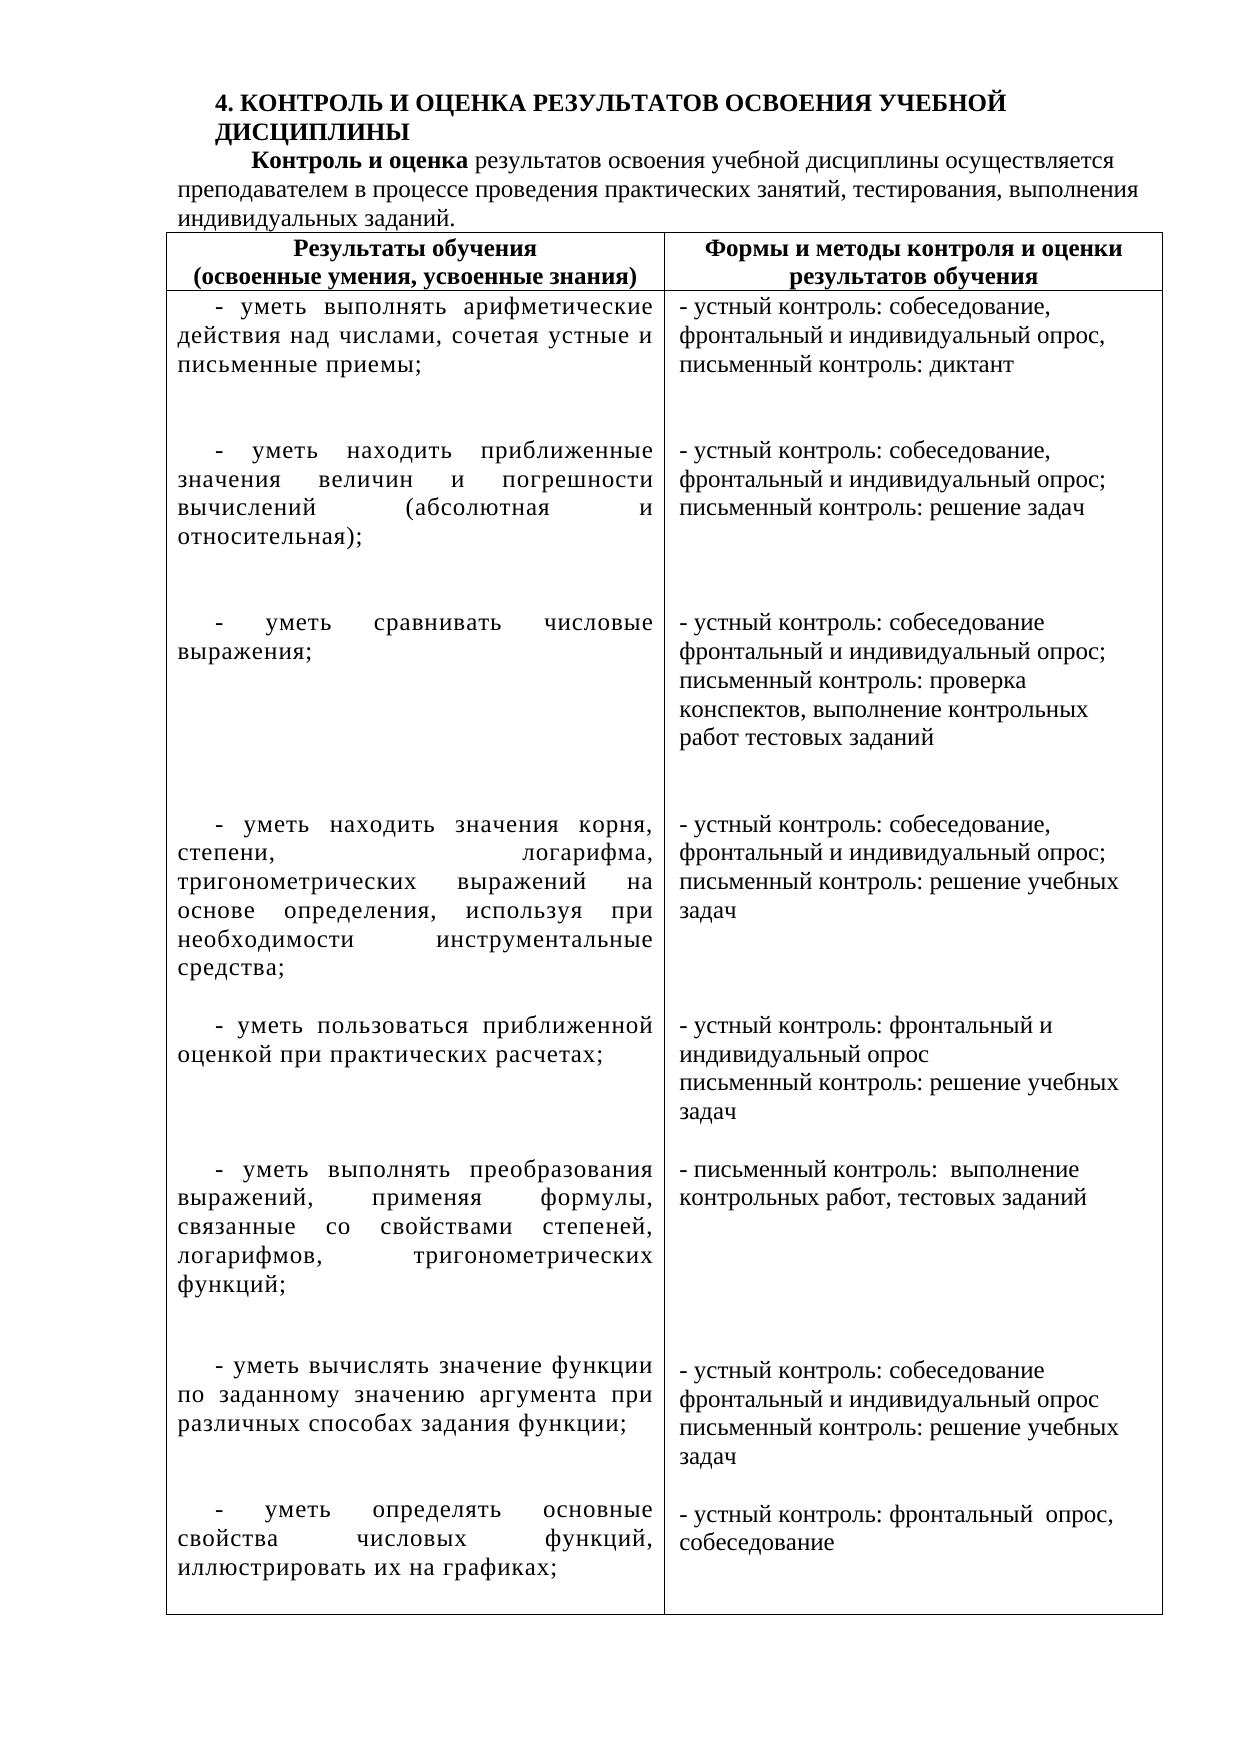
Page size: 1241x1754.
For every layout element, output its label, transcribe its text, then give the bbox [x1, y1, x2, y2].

table_header Формы и методы контроля и оценки результатов обучения [665, 233, 1162, 290]
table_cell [665, 291, 1162, 1614]
table_header Результаты обучения (освоенные умения, усвоенные знания) [167, 233, 664, 290]
list Контроль и оценка результатов освоения учебной дисциплины осуществляется преподавателем в процессе проведения практических занятий, тестирования, выполнения индивидуальных заданий. [177, 145, 1152, 232]
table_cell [167, 291, 664, 1614]
text 4. Контроль и оценка результатов освоения УЧЕБНОЙ Дисциплины [215, 88, 1152, 145]
